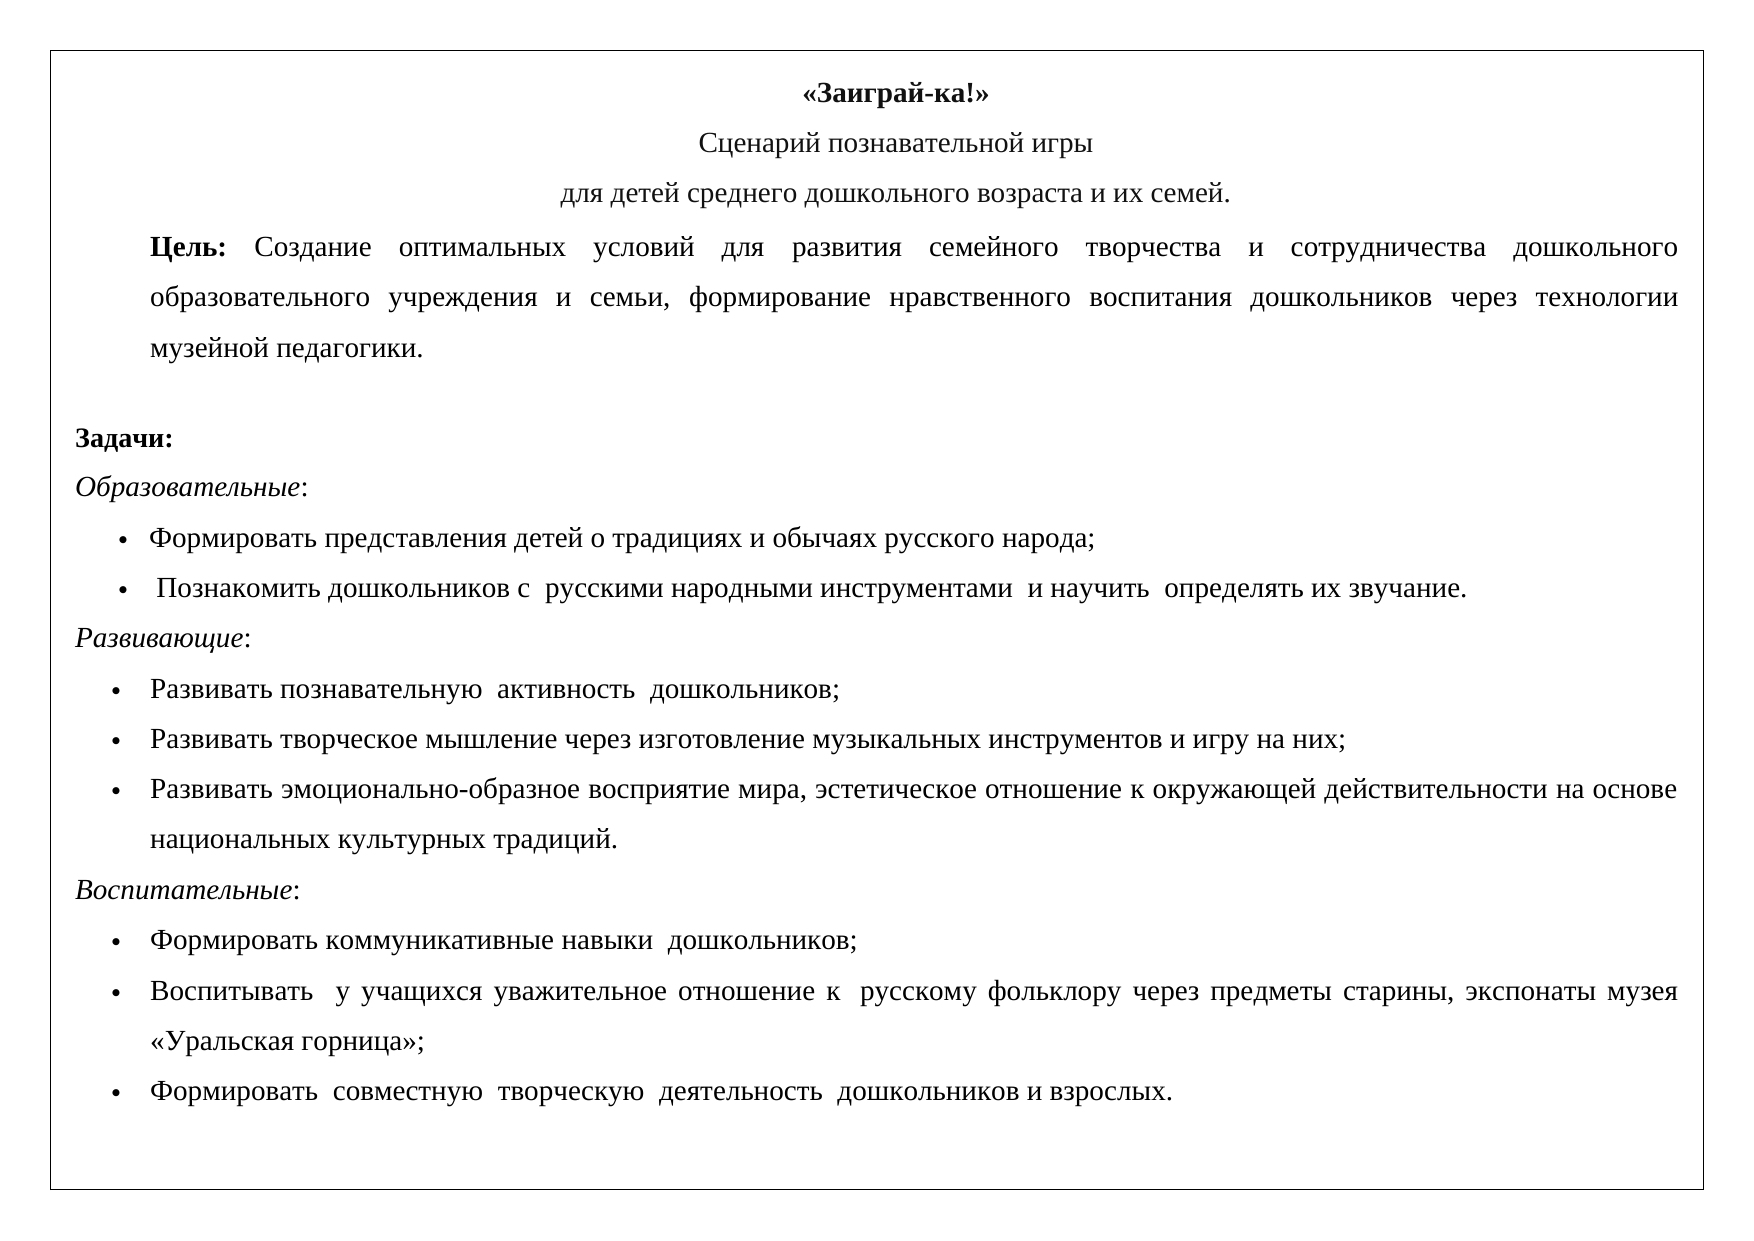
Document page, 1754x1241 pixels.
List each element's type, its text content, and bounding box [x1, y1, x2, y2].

list Формировать представления детей о традициях и обычаях русского народа; [119, 520, 1679, 553]
list Формировать совместную творческую деятельность дошкольников и взрослых. [112, 1073, 1679, 1107]
text Цель: Создание оптимальных условий для развития семейного творчества и сотрудничества дошкольного образовательного учреждения и семьи, формирование нравственного воспитания дошкольников через технологии музейной педагогики. [150, 229, 1679, 363]
list Развивать творческое мышление через изготовление музыкальных инструментов и игру на них; [112, 721, 1679, 754]
text Воспитательные: [75, 872, 1679, 906]
text «Заиграй-ка!» [75, 75, 1679, 108]
list Развивать познавательную активность дошкольников; [112, 671, 1679, 704]
text Образовательные: [75, 469, 1679, 503]
list Воспитывать у учащихся уважительное отношение к русскому фольклору через предметы старины, экспонаты музея «Уральская горница»; [112, 973, 1679, 1056]
text Развивающие: [75, 620, 1679, 654]
list Формировать коммуникативные навыки дошкольников; [112, 922, 1679, 956]
text для детей среднего дошкольного возраста и их семей. [75, 176, 1679, 209]
list Познакомить дошкольников с русскими народными инструментами и научить определять их звучание. [119, 570, 1679, 604]
text Сценарий познавательной игры [75, 125, 1679, 159]
text Задачи: [75, 421, 1679, 453]
list Развивать эмоционально-образное восприятие мира, эстетическое отношение к окружающей действительности на основе национальных культурных традиций. [112, 771, 1679, 855]
